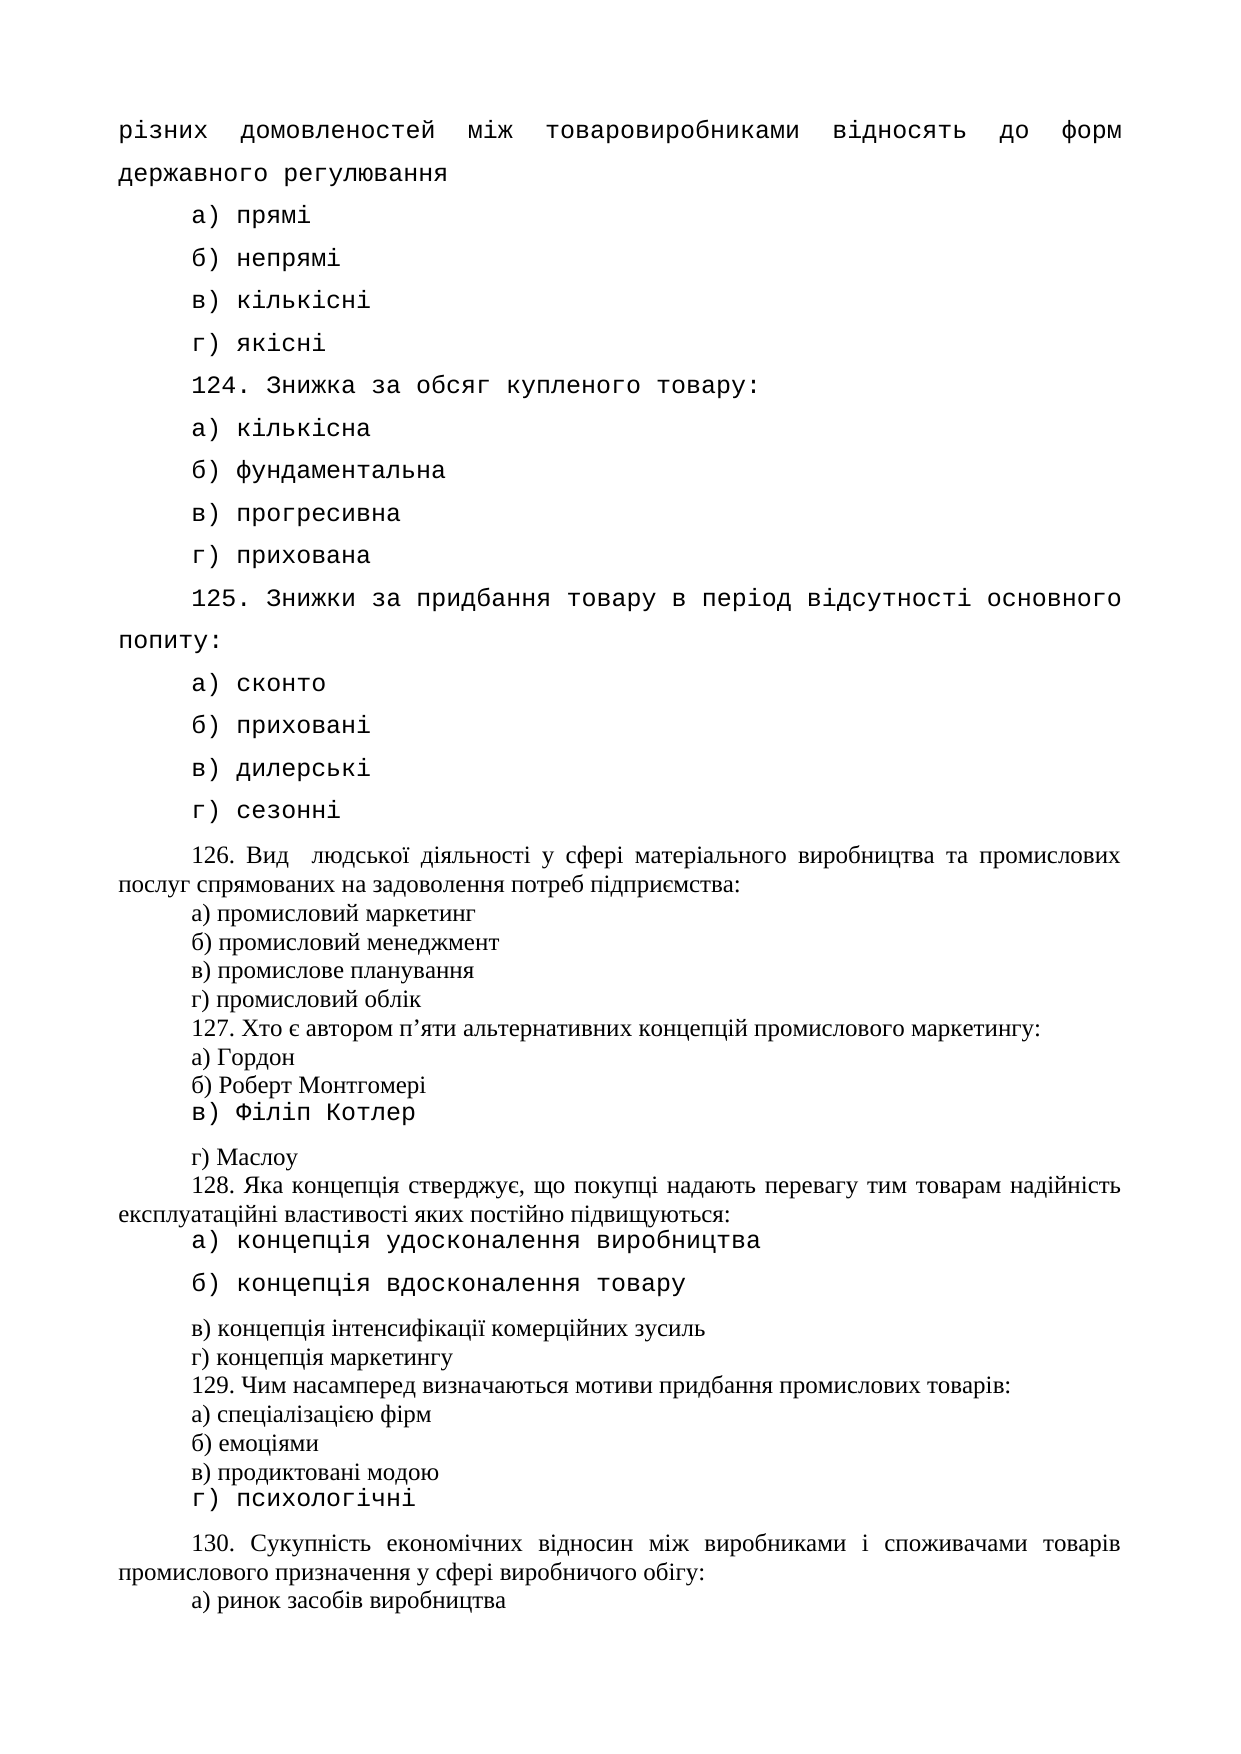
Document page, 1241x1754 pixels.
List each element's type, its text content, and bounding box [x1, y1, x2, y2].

text г) прихована [118, 543, 1122, 571]
text б) приховані [118, 713, 1122, 741]
text а) кількісна [118, 416, 1122, 444]
list б) Роберт Монтгомері [118, 1071, 1122, 1099]
list а) ринок засобів виробництва [118, 1586, 1122, 1614]
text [118, 118, 1122, 189]
text а) прямі [118, 203, 1122, 231]
text г) сезонні [118, 798, 1122, 826]
list б) промисловий менеджмент [118, 927, 1122, 956]
list б) емоціями [118, 1428, 1122, 1457]
list г) промисловий облік [118, 984, 1122, 1013]
text в) кількісні [118, 288, 1122, 316]
list 129. Чим насамперед визначаються мотиви придбання промислових товарів: [118, 1371, 1122, 1399]
text г) психологічні [118, 1486, 1122, 1514]
list 127. Хто є автором п’яти альтернативних концепцій промислового маркетингу: [118, 1013, 1122, 1042]
text а) сконто [118, 671, 1122, 699]
text а) концепція удосконалення виробництва [118, 1228, 1122, 1256]
list а) спеціалізацією фірм [118, 1399, 1122, 1428]
text б) концепція вдосконалення товару [118, 1271, 1122, 1299]
list в) концепція інтенсифікації комерційних зусиль [118, 1313, 1122, 1342]
list а) промисловий маркетинг [118, 898, 1122, 927]
text в) дилерські [118, 756, 1122, 784]
text в) прогресивна [118, 501, 1122, 529]
text б) фундаментальна [118, 458, 1122, 486]
list г) Маслоу [118, 1142, 1122, 1171]
list в) продиктовані модою [118, 1457, 1122, 1486]
list г) концепція маркетингу [118, 1342, 1122, 1371]
list 130. Сукупність економічних відносин між виробниками і споживачами товарів промислового призначення у сфері виробничого обігу: [118, 1528, 1122, 1586]
text 124. Знижка за обсяг купленого товару: [118, 373, 1122, 401]
text в) Філіп Котлер [118, 1099, 1122, 1128]
list а) Гордон [118, 1042, 1122, 1071]
list 128. Яка концепція стверджує, що покупці надають перевагу тим товарам надійність експлуатаційні властивості яких постійно підвищуються: [118, 1171, 1122, 1228]
text г) якісні [118, 331, 1122, 359]
text б) непрямі [118, 246, 1122, 274]
text 125. Знижки за придбання товару в період відсутності основного попиту: [118, 586, 1122, 656]
list в) промислове планування [118, 956, 1122, 984]
list 126. Вид людської діяльності у сфері матеріального виробництва та промислових послуг спрямованих на задоволення потреб підприємства: [118, 841, 1122, 898]
